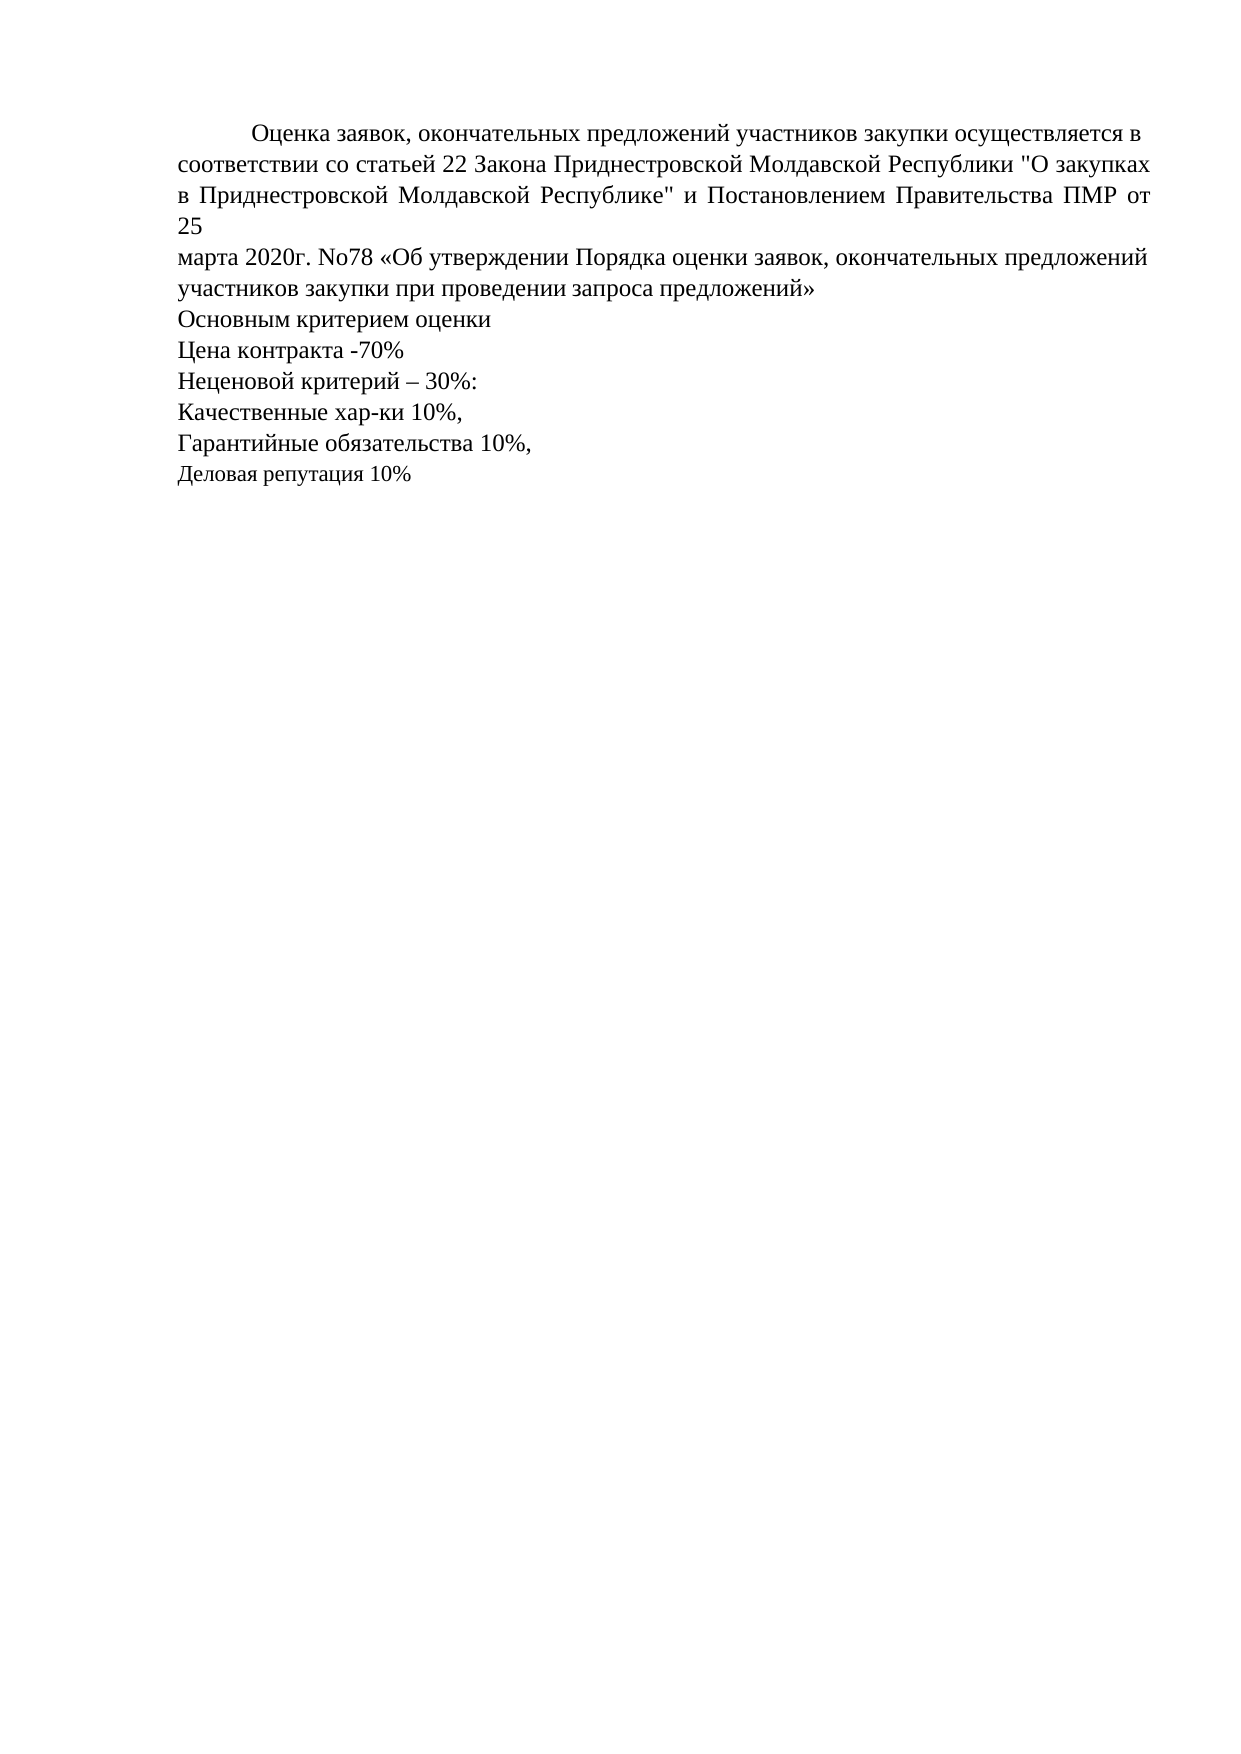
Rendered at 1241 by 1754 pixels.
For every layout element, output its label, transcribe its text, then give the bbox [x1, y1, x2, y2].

text соответствии со статьей 22 Закона Приднестровской Молдавской Республики "О закупках в Приднестровской Молдавской Республике" и Постановлением Правительства ПМР от 25 [177, 149, 1152, 240]
text Неценовой критерий – 30%: [177, 366, 1152, 395]
text Оценка заявок, окончательных предложений участников закупки осуществляется в [177, 118, 1152, 147]
text марта 2020г. No78 «Об утверждении Порядка оценки заявок, окончательных предложений [177, 242, 1152, 271]
text Основным критерием оценки [177, 304, 1152, 333]
text участников закупки при проведении запроса предложений» [177, 273, 1152, 302]
text Деловая репутация 10% [177, 459, 1152, 486]
text Цена контракта -70% [177, 335, 1152, 364]
text Гарантийные обязательства 10%, [177, 428, 1152, 457]
text Качественные хар-ки 10%, [177, 397, 1152, 426]
